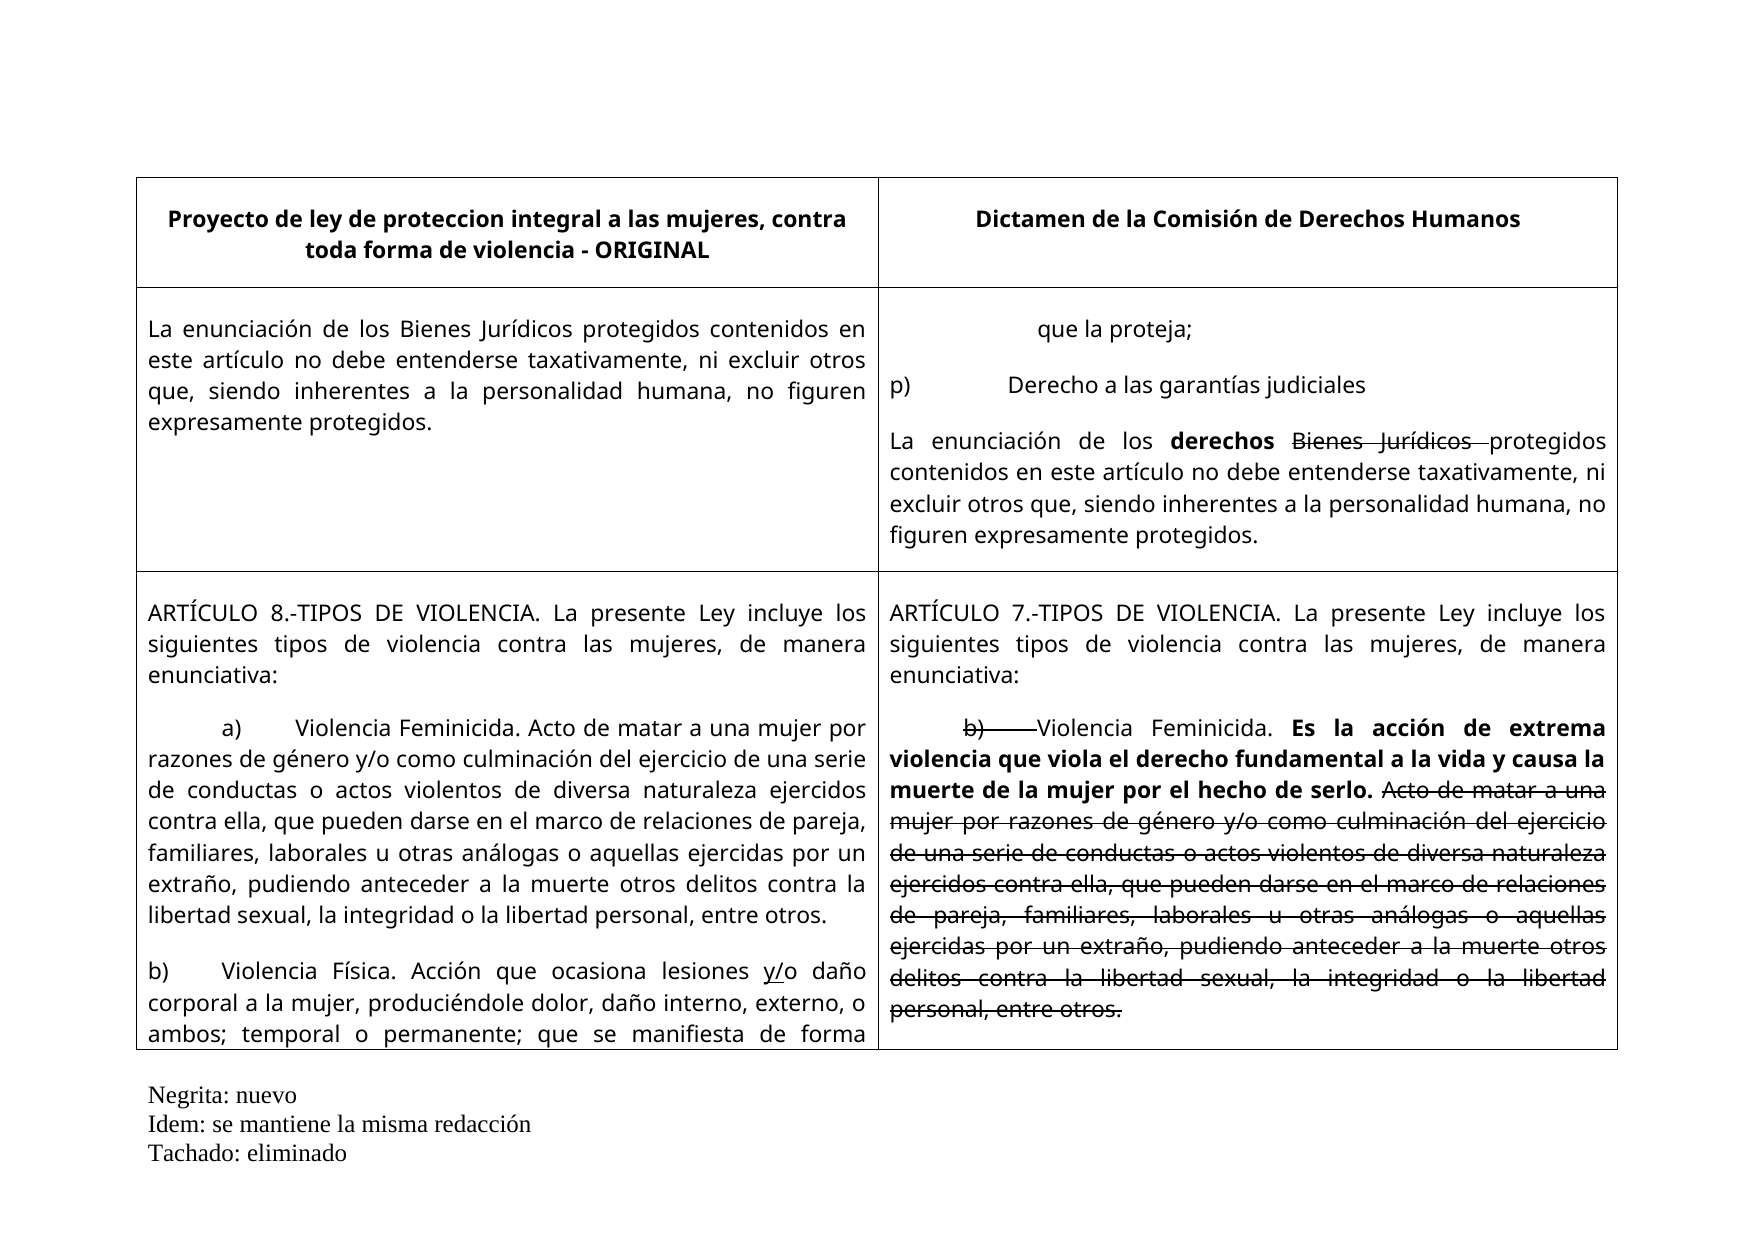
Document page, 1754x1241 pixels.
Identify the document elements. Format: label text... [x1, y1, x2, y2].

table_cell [879, 288, 1617, 571]
table_header Dictamen de la Comisión de Derechos Humanos [879, 178, 1617, 287]
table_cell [137, 572, 878, 1049]
table_header Proyecto de ley de proteccion integral a las mujeres, contra toda forma de violencia - ORIGINAL [137, 178, 878, 287]
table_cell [879, 572, 1617, 1049]
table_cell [137, 288, 878, 571]
